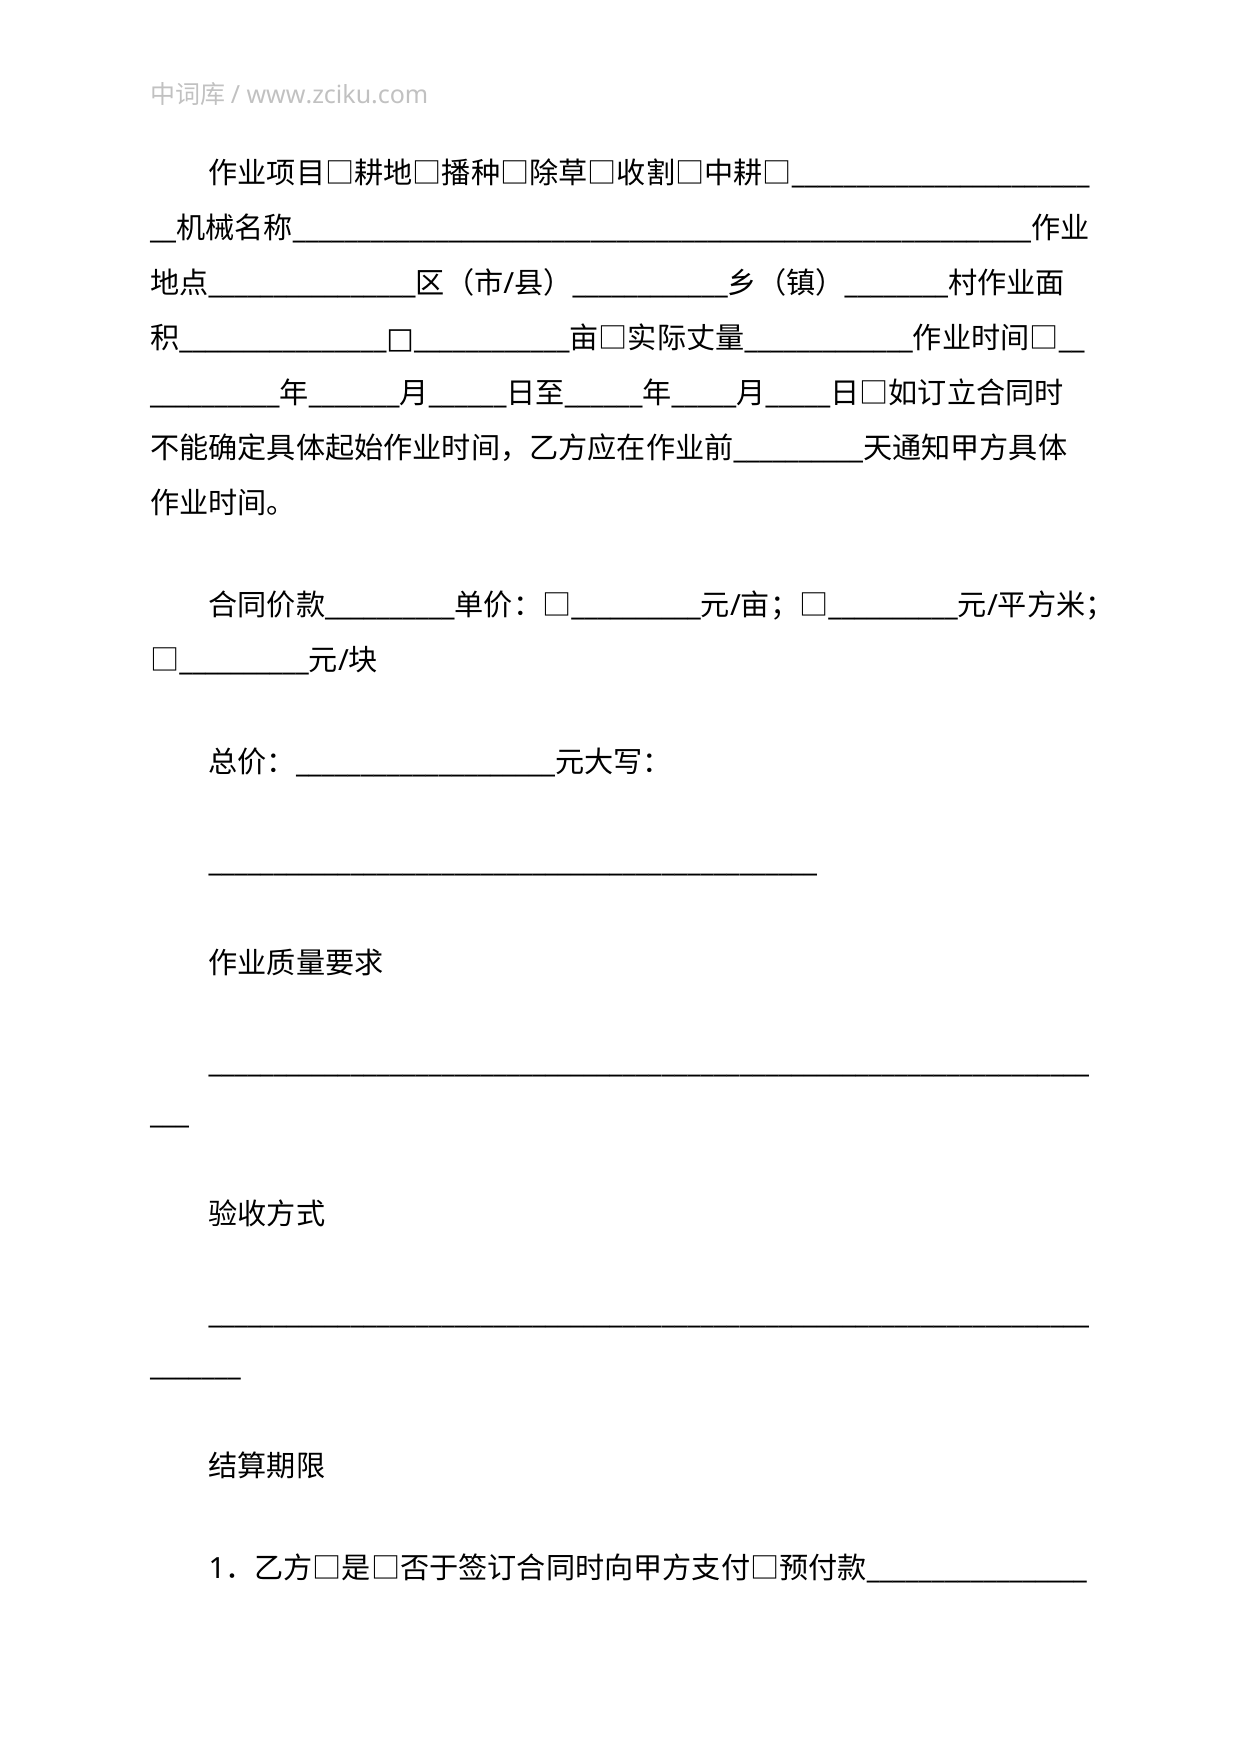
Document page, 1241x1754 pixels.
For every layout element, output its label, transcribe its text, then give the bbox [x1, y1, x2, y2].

text 作业质量要求 [150, 939, 1090, 981]
text 结算期限 [150, 1443, 1090, 1485]
text 总价：____________________元大写： [150, 739, 1090, 781]
text 作业项目□耕地□播种□除草□收割□中耕□_________________________机械名称_________________________________________________________作业地点________________区（市/县）____________乡（镇）________村作业面积________________□____________亩□实际丈量_____________作业时间□____________年_______月______日至______年_____月_____日□如订立合同时不能确定具体起始作业时间，乙方应在作业前__________天通知甲方具体作业时间。 [150, 150, 1090, 522]
text ___________________________________________________________________________ [150, 1293, 1090, 1384]
text 合同价款__________单价：□__________元/亩；□__________元/平方米；□__________元/块 [150, 582, 1090, 679]
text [150, 1544, 1090, 1587]
text 验收方式 [150, 1191, 1090, 1233]
text _______________________________________________ [150, 841, 1090, 880]
text _______________________________________________________________________ [150, 1041, 1090, 1132]
